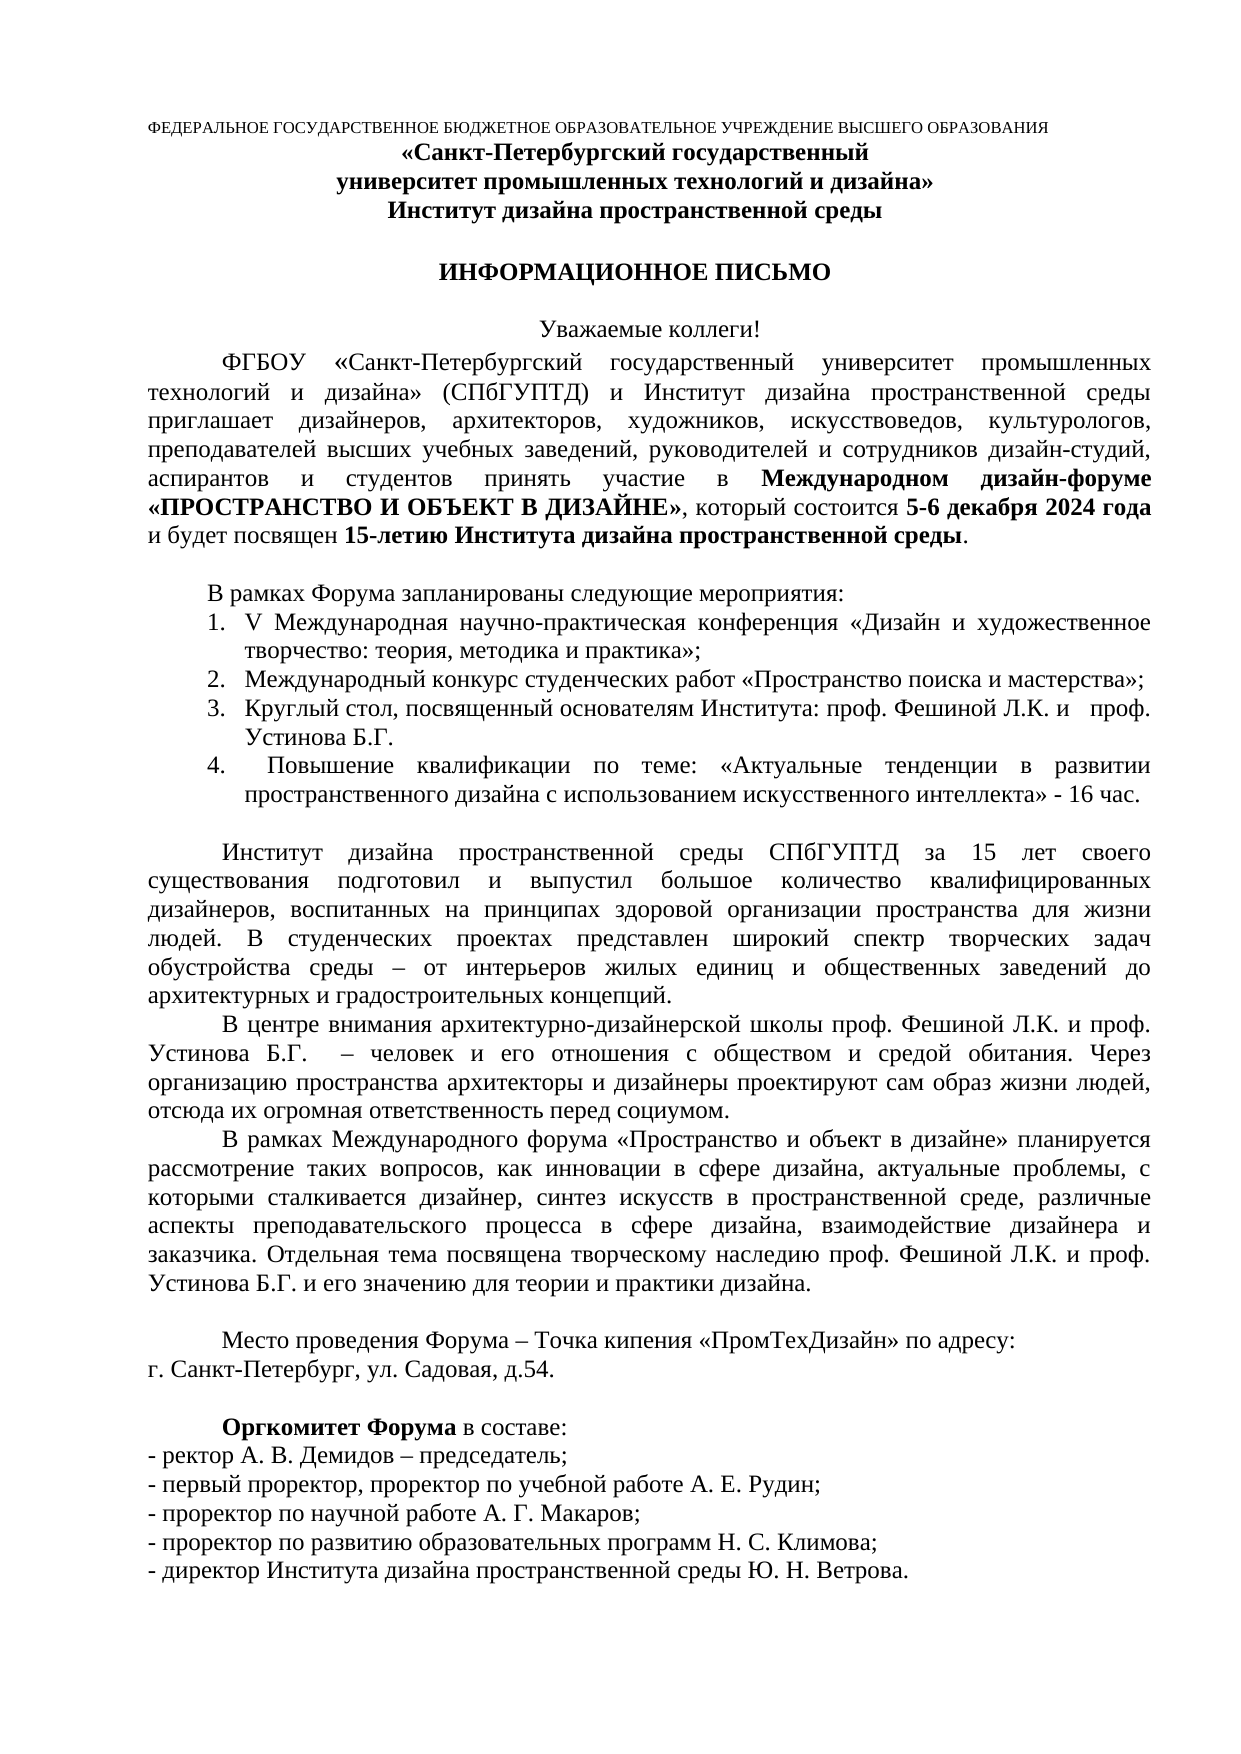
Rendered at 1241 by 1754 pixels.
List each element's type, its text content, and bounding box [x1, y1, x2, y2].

list V Международная научно-практическая конференция «Дизайн и художественное творчество: теория, методика и практика»; [207, 607, 1152, 664]
text - проректор по научной работе А. Г. Макаров; [148, 1498, 1152, 1527]
list Международный конкурс студенческих работ «Пространство поиска и мастерства»; [207, 664, 1152, 693]
text университет промышленных технологий и дизайна» [148, 166, 1122, 195]
text Оргкомитет Форума в составе: [148, 1412, 1152, 1441]
text «Санкт-Петербургский государственный [148, 137, 1122, 166]
text г. Санкт-Петербург, ул. Садовая, д.54. [148, 1354, 1152, 1383]
list Круглый стол, посвященный основателям Института: проф. Фешиной Л.К. и проф. Устинова Б.Г. [207, 693, 1152, 751]
text Место проведения Форума – Точка кипения «ПромТехДизайн» по адресу: [148, 1326, 1152, 1354]
text ФГБОУ «Санкт-Петербургский государственный университет промышленных технологий и дизайна» (СПбГУПТД) и Институт дизайна пространственной среды приглашает дизайнеров, архитекторов, художников, искусствоведов, культурологов, преподавателей высших учебных заведений, руководителей и сотрудников дизайн-студий, аспирантов и студентов принять участие в Международном дизайн-форуме «ПРОСТРАНСТВО И ОБЪЕКТ В ДИЗАЙНЕ», который состоится 5-6 декабря 2024 года и будет посвящен 15-летию Института дизайна пространственной среды. [148, 343, 1152, 549]
text Институт дизайна пространственной среды [148, 195, 1122, 223]
text В рамках Форума запланированы следующие мероприятия: [148, 578, 1152, 607]
text ФЕДЕРАЛЬНОЕ ГОСУДАРСТВЕННОЕ БЮДЖЕТНОЕ ОБРАЗОВАТЕЛЬНОЕ УЧРЕЖДЕНИЕ ВЫСШЕГО ОБРАЗОВАНИЯ [148, 118, 1122, 137]
text - ректор А. В. Демидов – председатель; [148, 1441, 1152, 1469]
list Повышение квалификации по теме: «Актуальные тенденции в развитии пространственного дизайна с использованием искусственного интеллекта» - 16 час. [207, 751, 1152, 808]
text Институт дизайна пространственной среды СПбГУПТД за 15 лет своего существования подготовил и выпустил большое количество квалифицированных дизайнеров, воспитанных на принципах здоровой организации пространства для жизни людей. В студенческих проектах представлен широкий спектр творческих задач обустройства среды – от интерьеров жилых единиц и общественных заведений до архитектурных и градостроительных концепций. [148, 837, 1152, 1009]
text - проректор по развитию образовательных программ Н. С. Климова; [148, 1527, 1152, 1556]
text - директор Института дизайна пространственной среды Ю. Н. Ветрова. [148, 1556, 1152, 1584]
text В центре внимания архитектурно-дизайнерской школы проф. Фешиной Л.К. и проф. Устинова Б.Г. – человек и его отношения с обществом и средой обитания. Через организацию пространства архитекторы и дизайнеры проектируют сам образ жизни людей, отсюда их огромная ответственность перед социумом. [148, 1009, 1152, 1124]
text Уважаемые коллеги! [148, 314, 1152, 343]
text В рамках Международного форума «Пространство и объект в дизайне» планируется рассмотрение таких вопросов, как инновации в сфере дизайна, актуальные проблемы, с которыми сталкивается дизайнер, синтез искусств в пространственной среде, различные аспекты преподавательского процесса в сфере дизайна, взаимодействие дизайнера и заказчика. Отдельная тема посвящена творческому наследию проф. Фешиной Л.К. и проф. Устинова Б.Г. и его значению для теории и практики дизайна. [148, 1124, 1152, 1297]
text ИНФОРМАЦИОННОЕ ПИСЬМО [148, 257, 1122, 286]
text - первый проректор, проректор по учебной работе А. Е. Рудин; [148, 1469, 1152, 1498]
